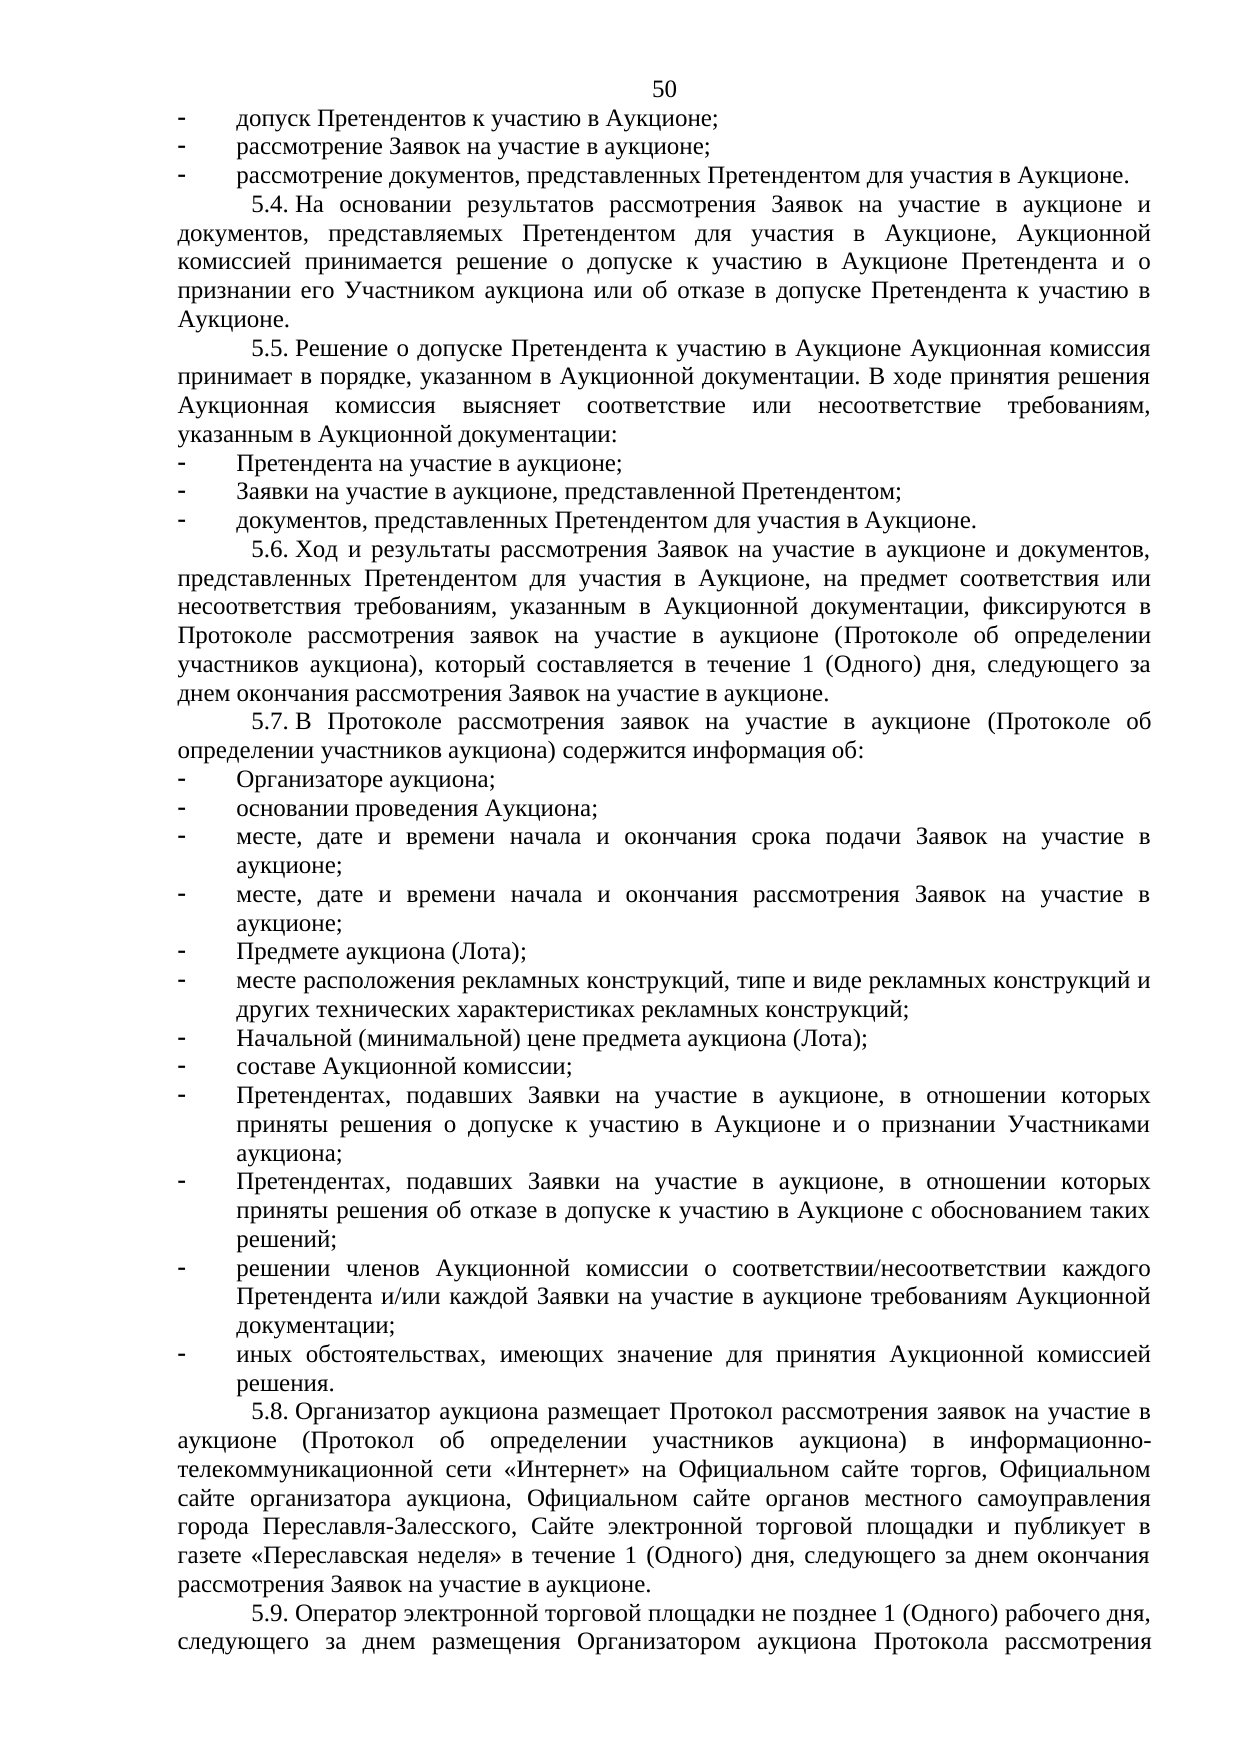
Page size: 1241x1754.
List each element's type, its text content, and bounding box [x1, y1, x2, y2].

list месте, дате и времени начала и окончания срока подачи Заявок на участие в аукционе; [177, 821, 1152, 879]
list Претендента на участие в аукционе; [177, 448, 1152, 476]
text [177, 1598, 1152, 1655]
text 5.7. В Протоколе рассмотрения заявок на участие в аукционе (Протоколе об определении участников аукциона) содержится информация об: [177, 706, 1152, 764]
list рассмотрение документов, представленных Претендентом для участия в Аукционе. [177, 160, 1152, 189]
list Претендентах, подавших Заявки на участие в аукционе, в отношении которых приняты решения об отказе в допуске к участию в Аукционе с обоснованием таких решений; [177, 1166, 1152, 1253]
list основании проведения Аукциона; [177, 793, 1152, 821]
list месте расположения рекламных конструкций, типе и виде рекламных конструкций и других технических характеристиках рекламных конструкций; [177, 965, 1152, 1023]
list составе Аукционной комиссии; [177, 1051, 1152, 1080]
text 5.6. Ход и результаты рассмотрения Заявок на участие в аукционе и документов, представленных Претендентом для участия в Аукционе, на предмет соответствия или несоответствия требованиям, указанным в Аукционной документации, фиксируются в Протоколе рассмотрения заявок на участие в аукционе (Протоколе об определении участников аукциона), который составляется в течение 1 (Одного) дня, следующего за днем окончания рассмотрения Заявок на участие в аукционе. [177, 534, 1152, 706]
list допуск Претендентов к участию в Аукционе; [177, 103, 1152, 131]
text 5.5. Решение о допуске Претендента к участию в Аукционе Аукционная комиссия принимает в порядке, указанном в Аукционной документации. В ходе принятия решения Аукционная комиссия выясняет соответствие или несоответствие требованиям, указанным в Аукционной документации: [177, 333, 1152, 448]
text 5.8. Организатор аукциона размещает Протокол рассмотрения заявок на участие в аукционе (Протокол об определении участников аукциона) в информационно-телекоммуникационной сети «Интернет» на Официальном сайте торгов, Официальном сайте организатора аукциона, Официальном сайте органов местного самоуправления города Переславля-Залесского, Сайте электронной торговой площадки и публикует в газете «Переславская неделя» в течение 1 (Одного) дня, следующего за днем окончания рассмотрения Заявок на участие в аукционе. [177, 1396, 1152, 1598]
list Претендентах, подавших Заявки на участие в аукционе, в отношении которых приняты решения о допуске к участию в Аукционе и о признании Участниками аукциона; [177, 1080, 1152, 1166]
list Начальной (минимальной) цене предмета аукциона (Лота); [177, 1023, 1152, 1051]
list Предмете аукциона (Лота); [177, 936, 1152, 965]
list рассмотрение Заявок на участие в аукционе; [177, 131, 1152, 160]
list месте, дате и времени начала и окончания рассмотрения Заявок на участие в аукционе; [177, 879, 1152, 936]
list решении членов Аукционной комиссии о соответствии/несоответствии каждого Претендента и/или каждой Заявки на участие в аукционе требованиям Аукционной документации; [177, 1253, 1152, 1339]
list документов, представленных Претендентом для участия в Аукционе. [177, 505, 1152, 534]
text 5.4. На основании результатов рассмотрения Заявок на участие в аукционе и документов, представляемых Претендентом для участия в Аукционе, Аукционной комиссией принимается решение о допуске к участию в Аукционе Претендента и о признании его Участником аукциона или об отказе в допуске Претендента к участию в Аукционе. [177, 189, 1152, 333]
list Заявки на участие в аукционе, представленной Претендентом; [177, 476, 1152, 505]
list иных обстоятельствах, имеющих значение для принятия Аукционной комиссией решения. [177, 1339, 1152, 1396]
list Организаторе аукциона; [177, 764, 1152, 793]
